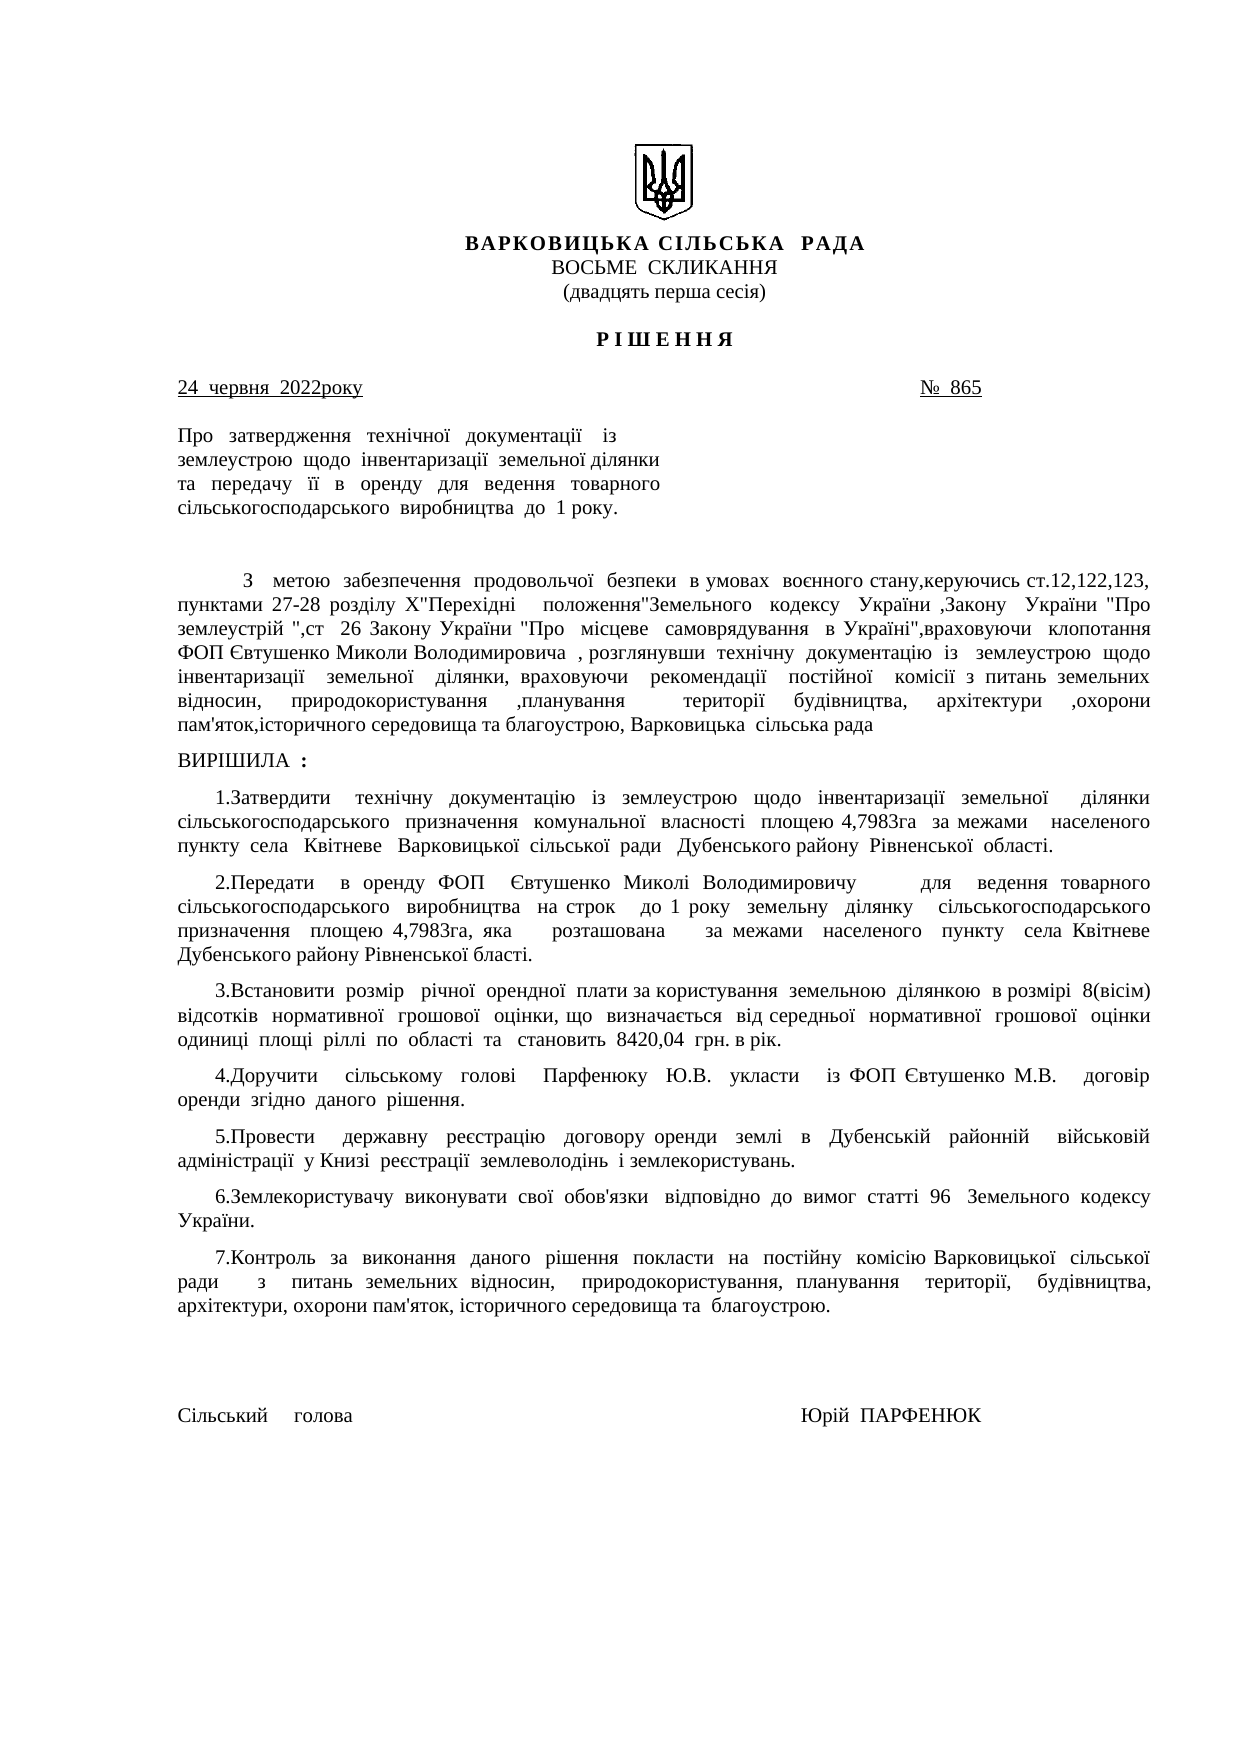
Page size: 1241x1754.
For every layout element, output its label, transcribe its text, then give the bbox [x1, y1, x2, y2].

text 4.Доручити сільському голові Парфенюку Ю.В. укласти із ФОП Євтушенко М.В. договір оренди згідно даного рішення. [177, 1063, 1152, 1111]
text Сільський голова Юрій ПАРФЕНЮК [177, 1403, 1152, 1427]
text 24 червня 2022року № 865 [177, 375, 1152, 399]
text З метою забезпечення продовольчої безпеки в умовах воєнного стану,керуючись ст.12,122,123, пунктами 27-28 розділу Х"Перехідні положення"Земельного кодексу України ,Закону України "Про землеустрій ",ст 26 Закону України "Про місцеве самоврядування в Україні",враховуючи клопотання ФОП Євтушенко Миколи Володимировича , розглянувши технічну документацію із землеустрою щодо інвентаризації земельної ділянки, враховуючи рекомендації постійної комісії з питань земельних відносин, природокористування ,планування території будівництва, архітектури ,охорони пам'яток,історичного середовища та благоустрою, Варковицька сільська рада [177, 567, 1152, 736]
text Р І Ш Е Н Н Я [177, 327, 1152, 351]
text ВОСЬМЕ СКЛИКАННЯ [177, 255, 1152, 279]
text Про затвердження технічної документації із [177, 423, 1152, 447]
text землеустрою щодо інвентаризації земельної ділянки [177, 447, 1152, 471]
text (двадцять перша сесія) [177, 279, 1152, 303]
text сільськогосподарського виробництва до 1 року. [177, 495, 1152, 519]
text 1.Затвердити технічну документацію із землеустрою щодо інвентаризації земельної ділянки сільськогосподарського призначення комунальної власності площею 4,7983га за межами населеного пункту села Квітневе Варковицької сільської ради Дубенського району Рівненської області. [177, 785, 1152, 857]
text 6.Землекористувачу виконувати свої обов'язки відповідно до вимог статті 96 Земельного кодексу України. [177, 1184, 1152, 1232]
text та передачу її в оренду для ведення товарного [177, 471, 1152, 495]
text 3.Встановити розмір річної орендної плати за користування земельною ділянкою в розмірі 8(вісім) відсотків нормативної грошової оцінки, що визначається від середньої нормативної грошової оцінки одиниці площі ріллі по області та становить 8420,04 грн. в рік. [177, 978, 1152, 1051]
text 2.Передати в оренду ФОП Євтушенко Миколі Володимировичу для ведення товарного сільськогосподарського виробництва на строк до 1 року земельну ділянку сільськогосподарського призначення площею 4,7983га, яка розташована за межами населеного пункту села Квітневе Дубенського району Рівненської бласті. [177, 870, 1152, 966]
text ВИРІШИЛА : [177, 748, 1152, 772]
picture [621, 118, 708, 231]
text ВАРКОВИЦЬКА СІЛЬСЬКА РАДА [177, 231, 1152, 255]
text 7.Контроль за виконання даного рішення покласти на постійну комісію Варковицької сільської ради з питань земельних відносин, природокористування, планування території, будівництва, архітектури, охорони пам'яток, історичного середовища та благоустрою. [177, 1245, 1152, 1317]
text 5.Провести державну реєстрацію договору оренди землі в Дубенській районній військовій адміністрації у Книзі реєстрації землеволодінь і землекористувань. [177, 1124, 1152, 1172]
